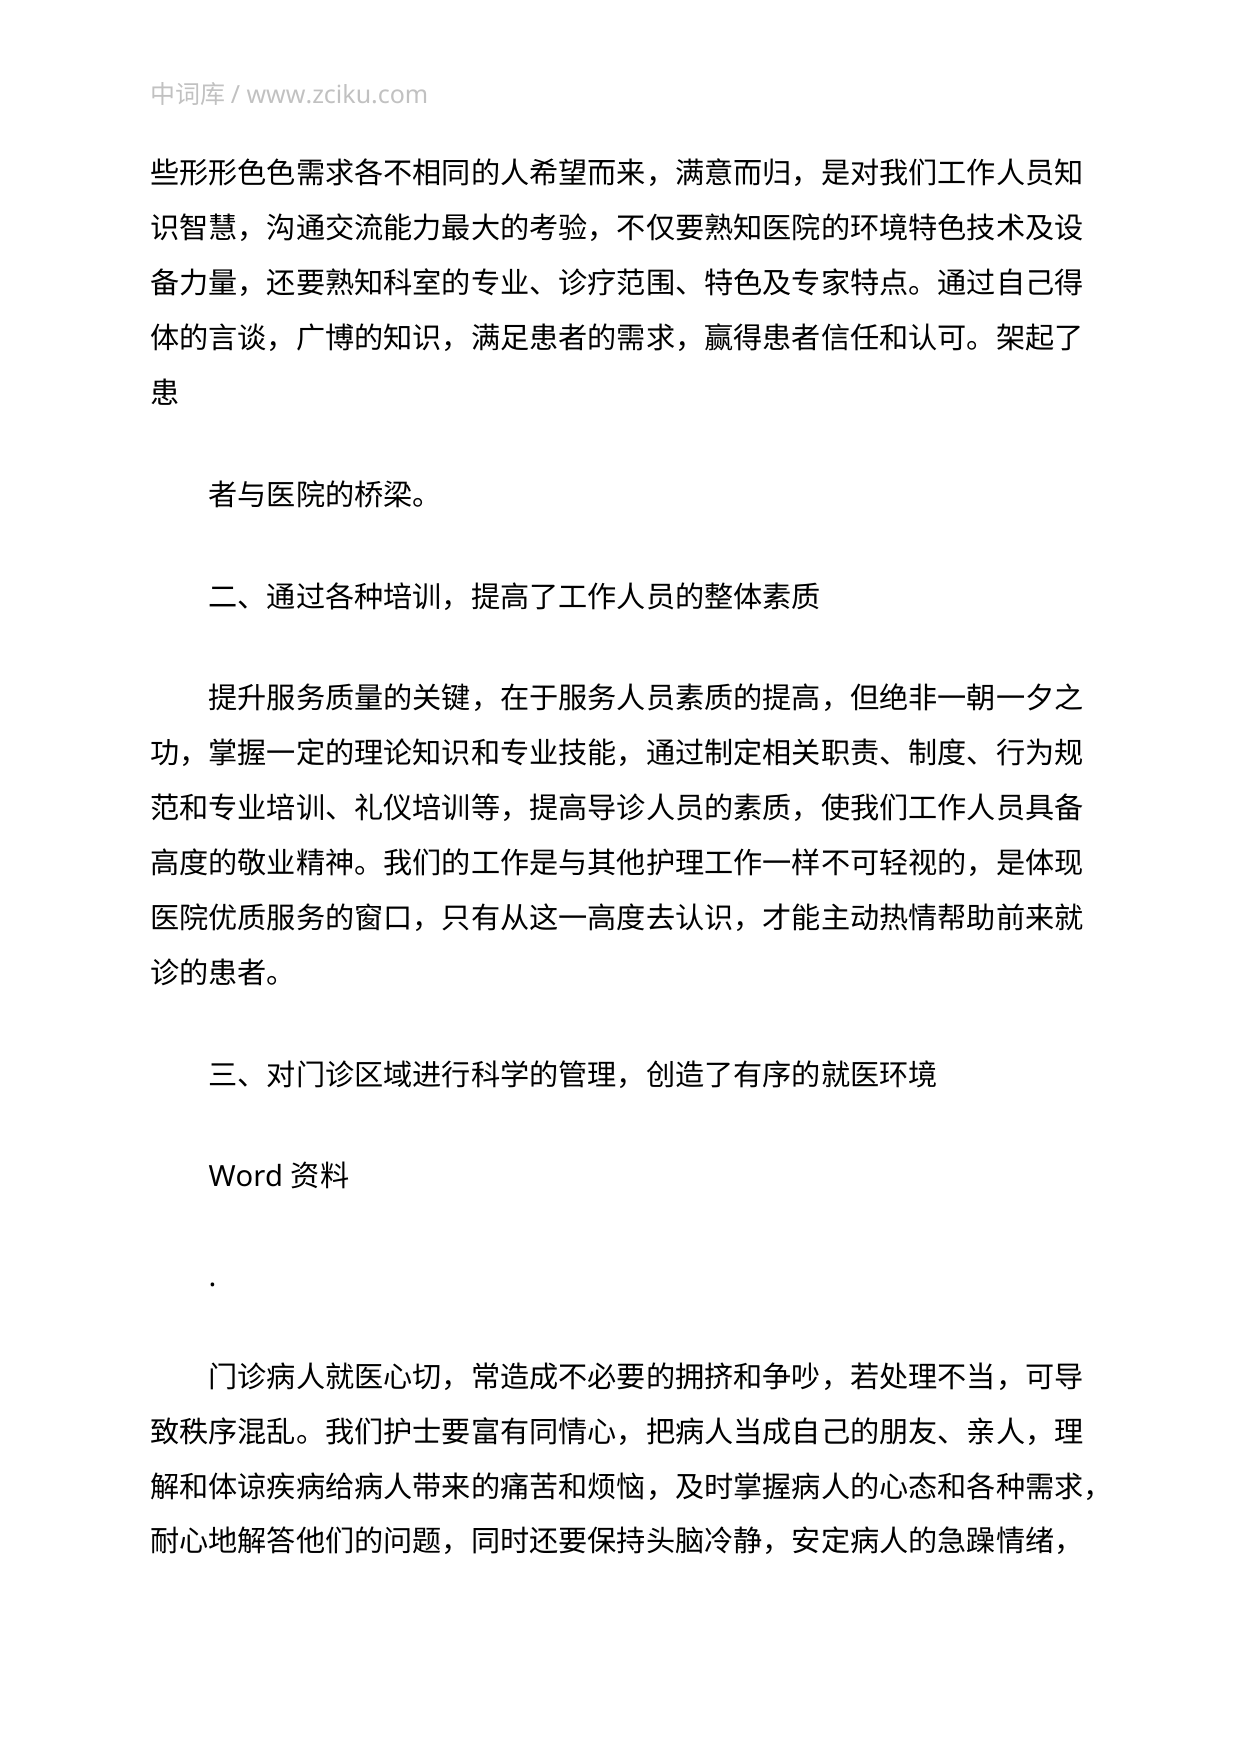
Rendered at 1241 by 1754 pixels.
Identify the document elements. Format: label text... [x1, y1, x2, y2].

text . [150, 1255, 1090, 1294]
text Word 资料 [150, 1153, 1090, 1195]
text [150, 150, 1090, 412]
text 提升服务质量的关键，在于服务人员素质的提高，但绝非一朝一夕之功，掌握一定的理论知识和专业技能，通过制定相关职责、制度、行为规范和专业培训、礼仪培训等，提高导诊人员的素质，使我们工作人员具备高度的敬业精神。我们的工作是与其他护理工作一样不可轻视的，是体现医院优质服务的窗口，只有从这一高度去认识，才能主动热情帮助前来就诊的患者。 [150, 675, 1090, 992]
text 三、对门诊区域进行科学的管理，创造了有序的就医环境 [150, 1051, 1090, 1093]
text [150, 1353, 1090, 1560]
text 者与医院的桥梁。 [150, 471, 1090, 514]
text 二、通过各种培训，提高了工作人员的整体素质 [150, 573, 1090, 615]
